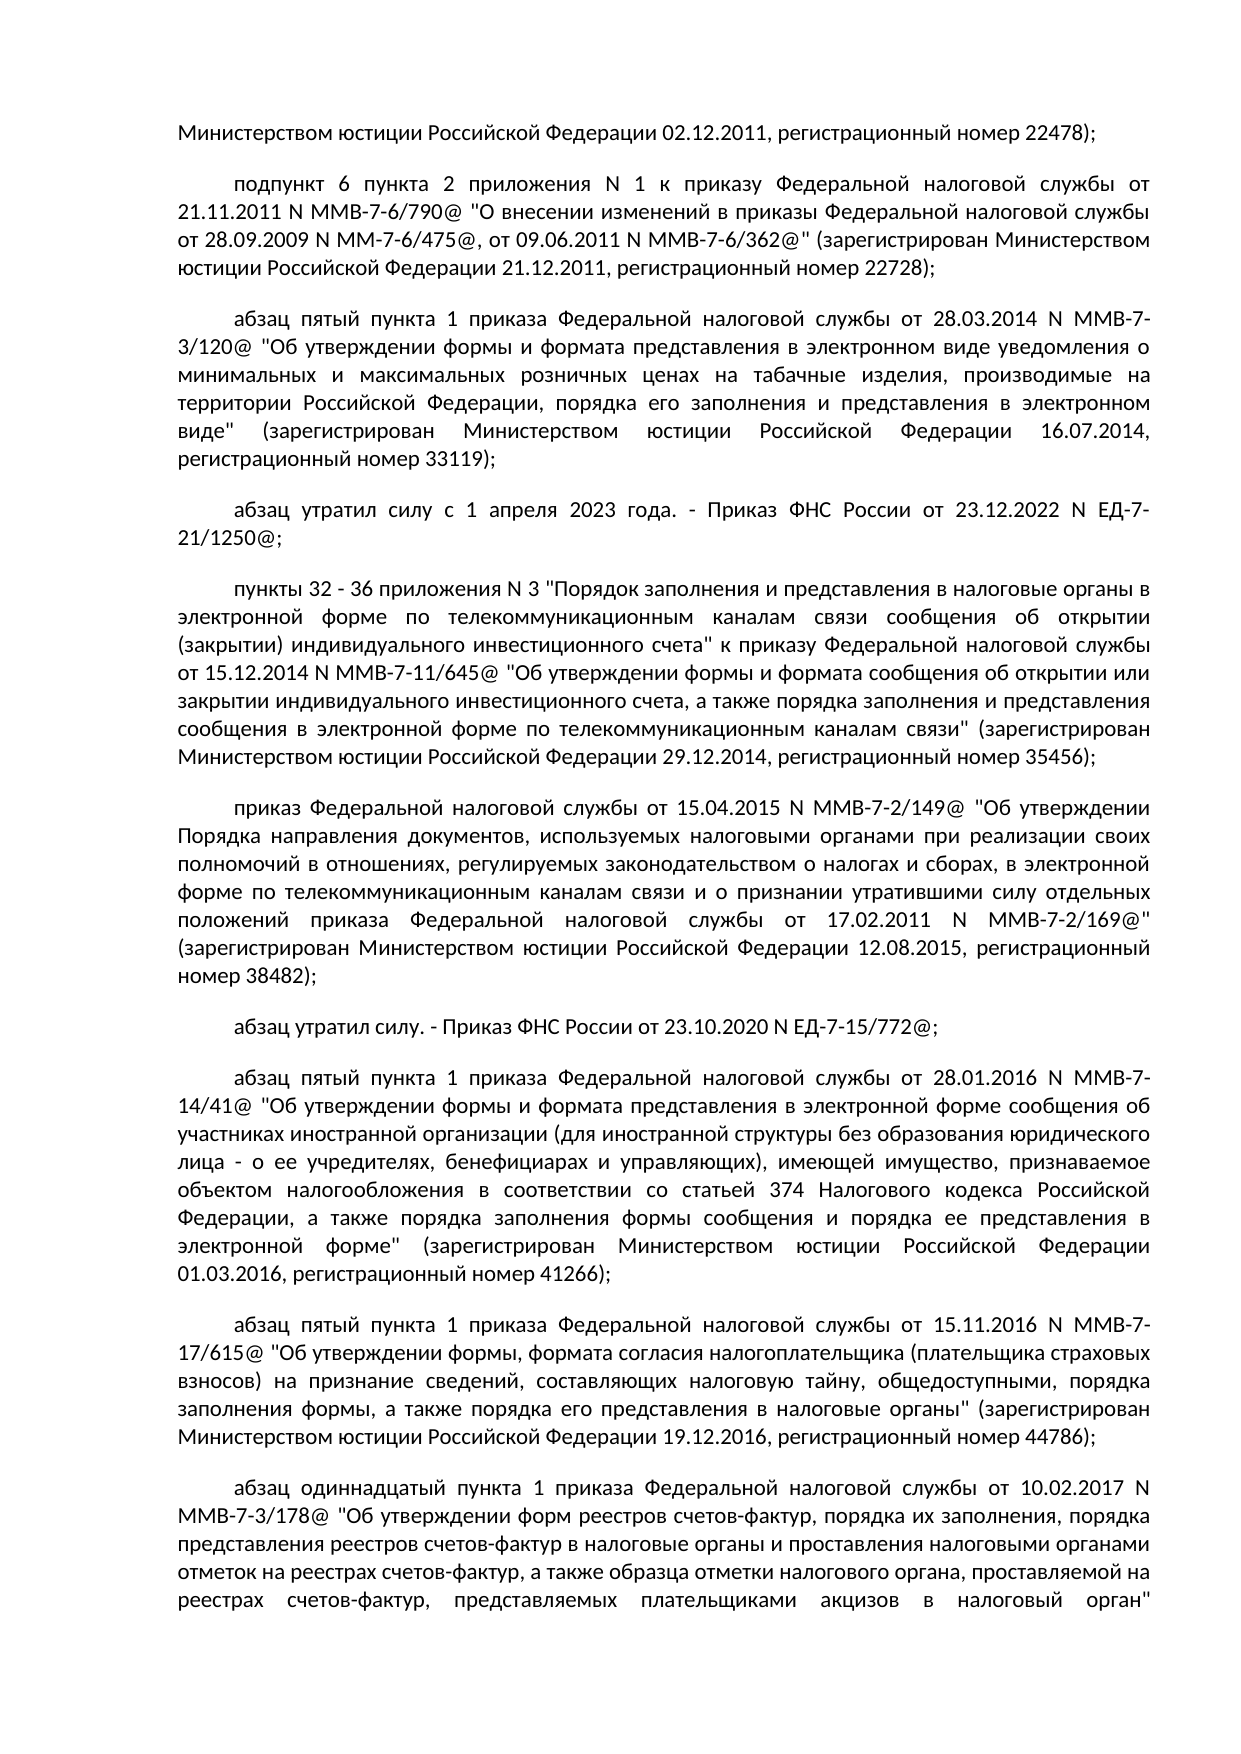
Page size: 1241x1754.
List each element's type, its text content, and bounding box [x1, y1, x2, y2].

text подпункт 6 пункта 2 приложения N 1 к приказу Федеральной налоговой службы от 21.11.2011 N ММВ-7-6/790@ "О внесении изменений в приказы Федеральной налоговой службы от 28.09.2009 N ММ-7-6/475@, от 09.06.2011 N ММВ-7-6/362@" (зарегистрирован Министерством юстиции Российской Федерации 21.12.2011, регистрационный номер 22728); [177, 169, 1152, 281]
text абзац утратил силу. - Приказ ФНС России от 23.10.2020 N ЕД-7-15/772@; [177, 1012, 1152, 1040]
text приказ Федеральной налоговой службы от 15.04.2015 N ММВ-7-2/149@ "Об утверждении Порядка направления документов, используемых налоговыми органами при реализации своих полномочий в отношениях, регулируемых законодательством о налогах и сборах, в электронной форме по телекоммуникационным каналам связи и о признании утратившими силу отдельных положений приказа Федеральной налоговой службы от 17.02.2011 N ММВ-7-2/169@" (зарегистрирован Министерством юстиции Российской Федерации 12.08.2015, регистрационный номер 38482); [177, 793, 1152, 989]
text абзац пятый пункта 1 приказа Федеральной налоговой службы от 28.01.2016 N ММВ-7-14/41@ "Об утверждении формы и формата представления в электронной форме сообщения об участниках иностранной организации (для иностранной структуры без образования юридического лица - о ее учредителях, бенефициарах и управляющих), имеющей имущество, признаваемое объектом налогообложения в соответствии со статьей 374 Налогового кодекса Российской Федерации, а также порядка заполнения формы сообщения и порядка ее представления в электронной форме" (зарегистрирован Министерством юстиции Российской Федерации 01.03.2016, регистрационный номер 41266); [177, 1063, 1152, 1287]
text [177, 1473, 1152, 1613]
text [177, 118, 1152, 146]
text абзац утратил силу с 1 апреля 2023 года. - Приказ ФНС России от 23.12.2022 N ЕД-7-21/1250@; [177, 495, 1152, 551]
text абзац пятый пункта 1 приказа Федеральной налоговой службы от 28.03.2014 N ММВ-7-3/120@ "Об утверждении формы и формата представления в электронном виде уведомления о минимальных и максимальных розничных ценах на табачные изделия, производимые на территории Российской Федерации, порядка его заполнения и представления в электронном виде" (зарегистрирован Министерством юстиции Российской Федерации 16.07.2014, регистрационный номер 33119); [177, 304, 1152, 472]
text абзац пятый пункта 1 приказа Федеральной налоговой службы от 15.11.2016 N ММВ-7-17/615@ "Об утверждении формы, формата согласия налогоплательщика (плательщика страховых взносов) на признание сведений, составляющих налоговую тайну, общедоступными, порядка заполнения формы, а также порядка его представления в налоговые органы" (зарегистрирован Министерством юстиции Российской Федерации 19.12.2016, регистрационный номер 44786); [177, 1310, 1152, 1450]
text пункты 32 - 36 приложения N 3 "Порядок заполнения и представления в налоговые органы в электронной форме по телекоммуникационным каналам связи сообщения об открытии (закрытии) индивидуального инвестиционного счета" к приказу Федеральной налоговой службы от 15.12.2014 N ММВ-7-11/645@ "Об утверждении формы и формата сообщения об открытии или закрытии индивидуального инвестиционного счета, а также порядка заполнения и представления сообщения в электронной форме по телекоммуникационным каналам связи" (зарегистрирован Министерством юстиции Российской Федерации 29.12.2014, регистрационный номер 35456); [177, 574, 1152, 770]
